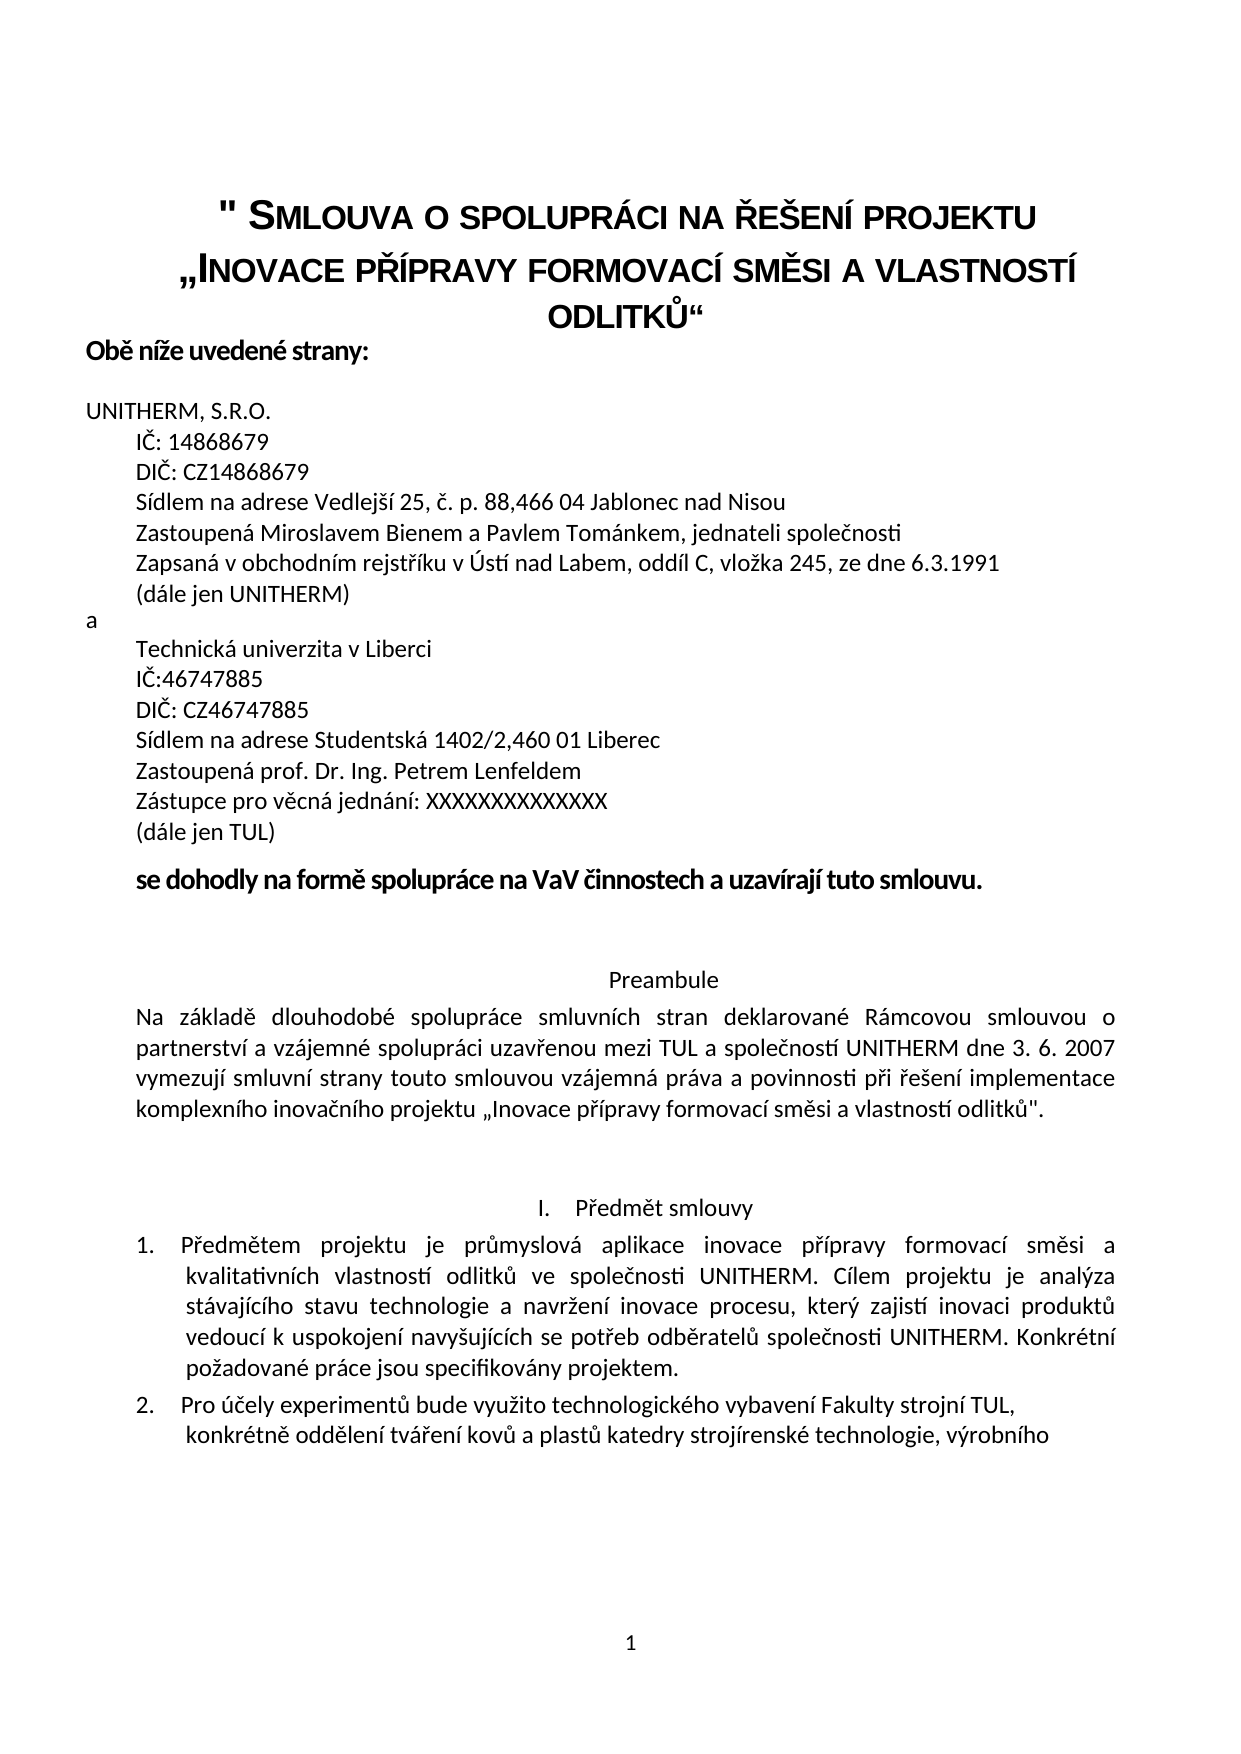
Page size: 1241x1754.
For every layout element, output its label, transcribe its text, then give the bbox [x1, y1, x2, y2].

text " Smlouva o spolupráci na řešení projektu „Inovace přípravy formovací směsi a vlastností [138, 187, 1117, 293]
text a [86, 608, 1117, 633]
text se dohodly na formě spolupráce na VaV činnostech a uzavírají tuto smlouvu. [136, 866, 1117, 895]
list Předmět smlouvy [538, 1196, 1117, 1221]
text UNITHERM, S.R.O. [86, 395, 1117, 426]
text Sídlem na adrese Studentská 1402/2,460 01 Liberec [136, 724, 1061, 755]
text Zastoupená prof. Dr. Ing. Petrem Lenfeldem [136, 755, 1061, 785]
text Sídlem na adrese Vedlejší 25, č. p. 88,466 04 Jablonec nad Nisou [136, 487, 1117, 517]
text DIČ: CZ46747885 [136, 694, 1061, 724]
text Obě níže uvedené strany: [86, 337, 1117, 366]
text (dále jen TUL) [136, 816, 1117, 846]
text Na základě dlouhodobé spolupráce smluvních stran deklarované Rámcovou smlouvou o partnerství a vzájemné spolupráci uzavřenou mezi TUL a společností UNITHERM dne 3. 6. 2007 vymezují smluvní strany touto smlouvou vzájemná práva a povinnosti při řešení implementace komplexního inovačního projektu „Inovace přípravy formovací směsi a vlastností odlitků". [136, 1002, 1117, 1123]
text IČ:46747885 [136, 664, 1061, 694]
text DIČ: CZ14868679 [136, 456, 1117, 487]
text Technická univerzita v Liberci [136, 633, 1061, 664]
list Pro účely experimentů bude využito technologického vybavení Fakulty strojní TUL, konkrétně oddělení tváření kovů a plastů katedry strojírenské technologie, výrobního [136, 1389, 1117, 1450]
text (dále jen UNITHERM) [136, 578, 1117, 608]
text Zástupce pro věcná jednání: XXXXXXXXXXXXXX [136, 785, 1061, 816]
text ODLITKŮ“ [136, 293, 1117, 337]
list Předmětem projektu je průmyslová aplikace inovace přípravy formovací směsi a kvalitativních vlastností odlitků ve společnosti UNITHERM. Cílem projektu je analýza stávajícího stavu technologie a navržení inovace procesu, který zajistí inovaci produktů vedoucí k uspokojení navyšujících se potřeb odběratelů společnosti UNITHERM. Konkrétní požadované práce jsou specifikovány projektem. [136, 1229, 1117, 1382]
text IČ: 14868679 [136, 426, 1117, 456]
text Zastoupená Miroslavem Bienem a Pavlem Tománkem, jednateli společnosti [136, 517, 1117, 547]
text Preambule [608, 969, 1117, 994]
text Zapsaná v obchodním rejstříku v Ústí nad Labem, oddíl C, vložka 245, ze dne 6.3.1991 [136, 547, 1117, 578]
